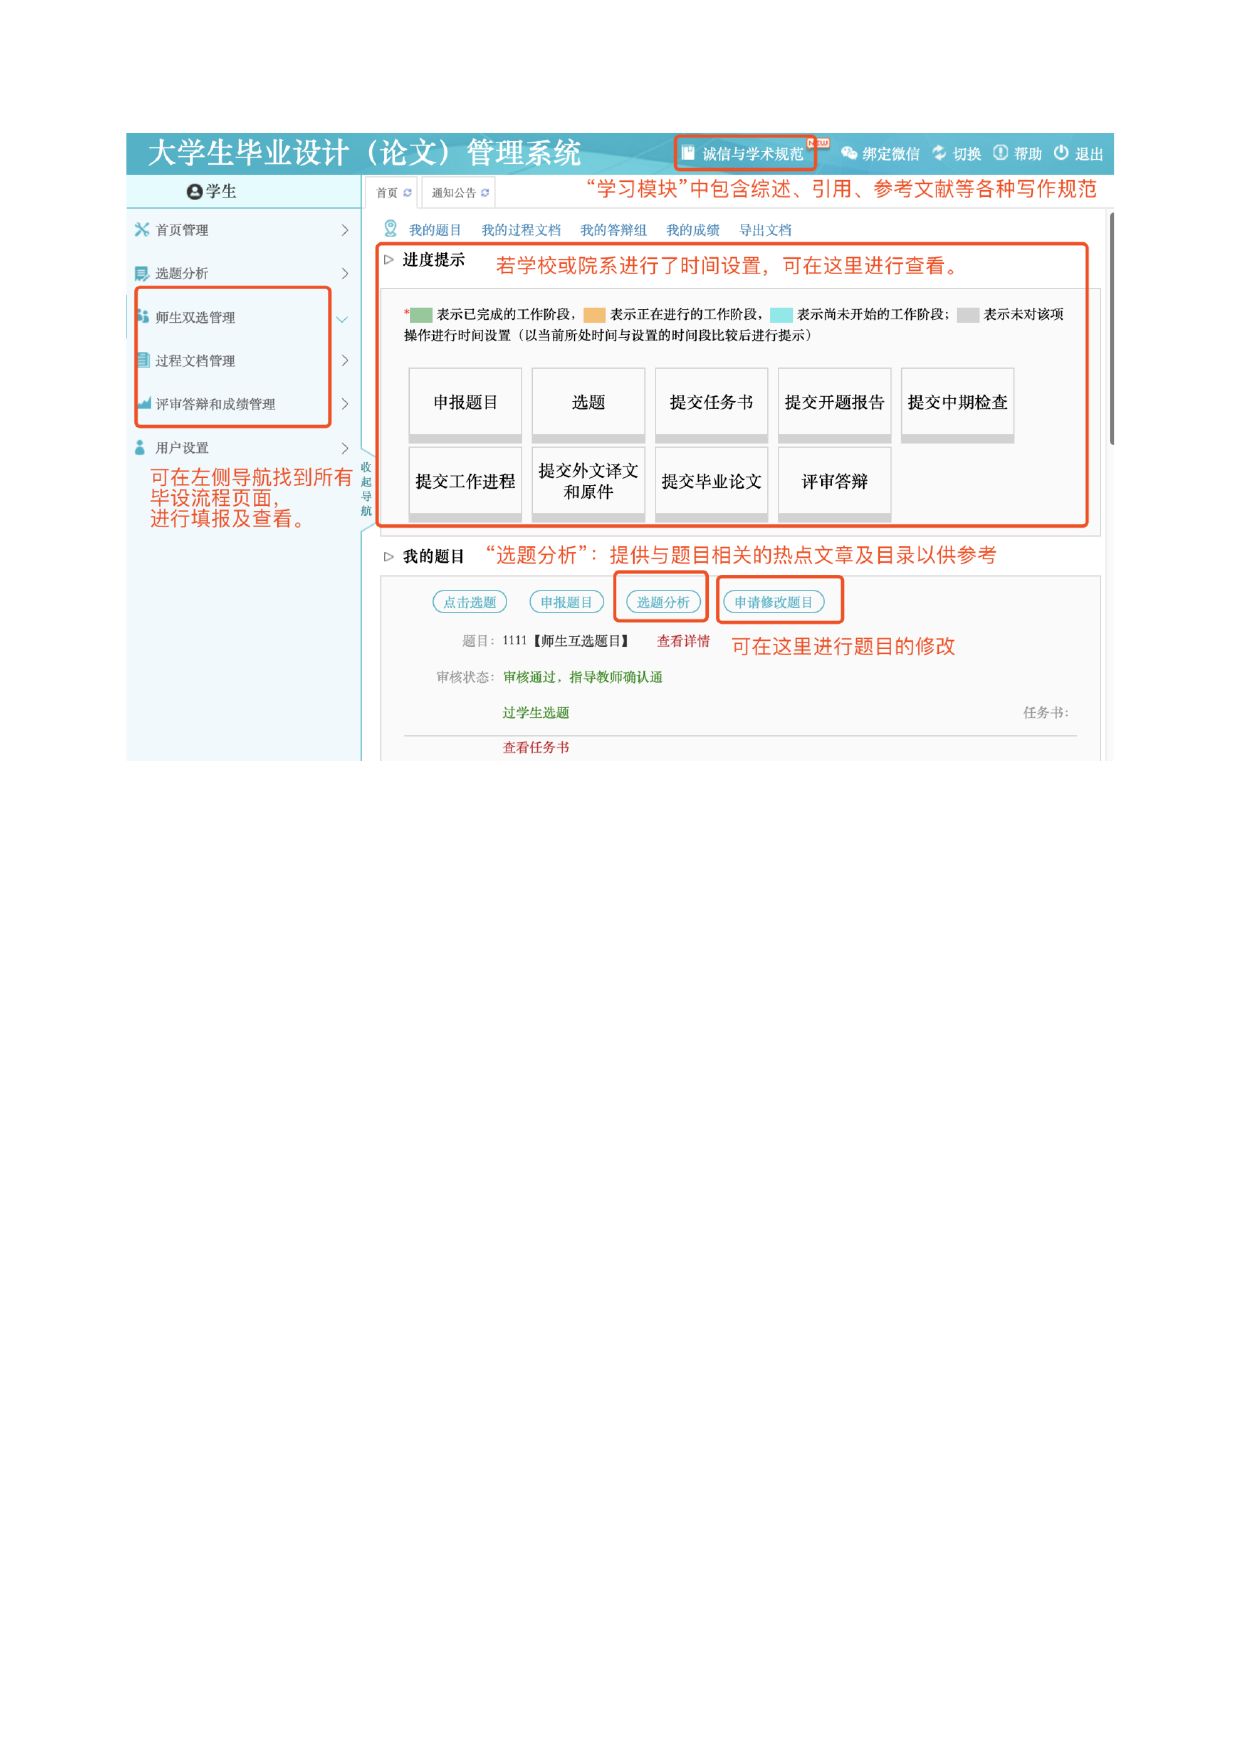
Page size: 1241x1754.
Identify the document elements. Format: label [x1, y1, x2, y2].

picture [126, 133, 1115, 761]
